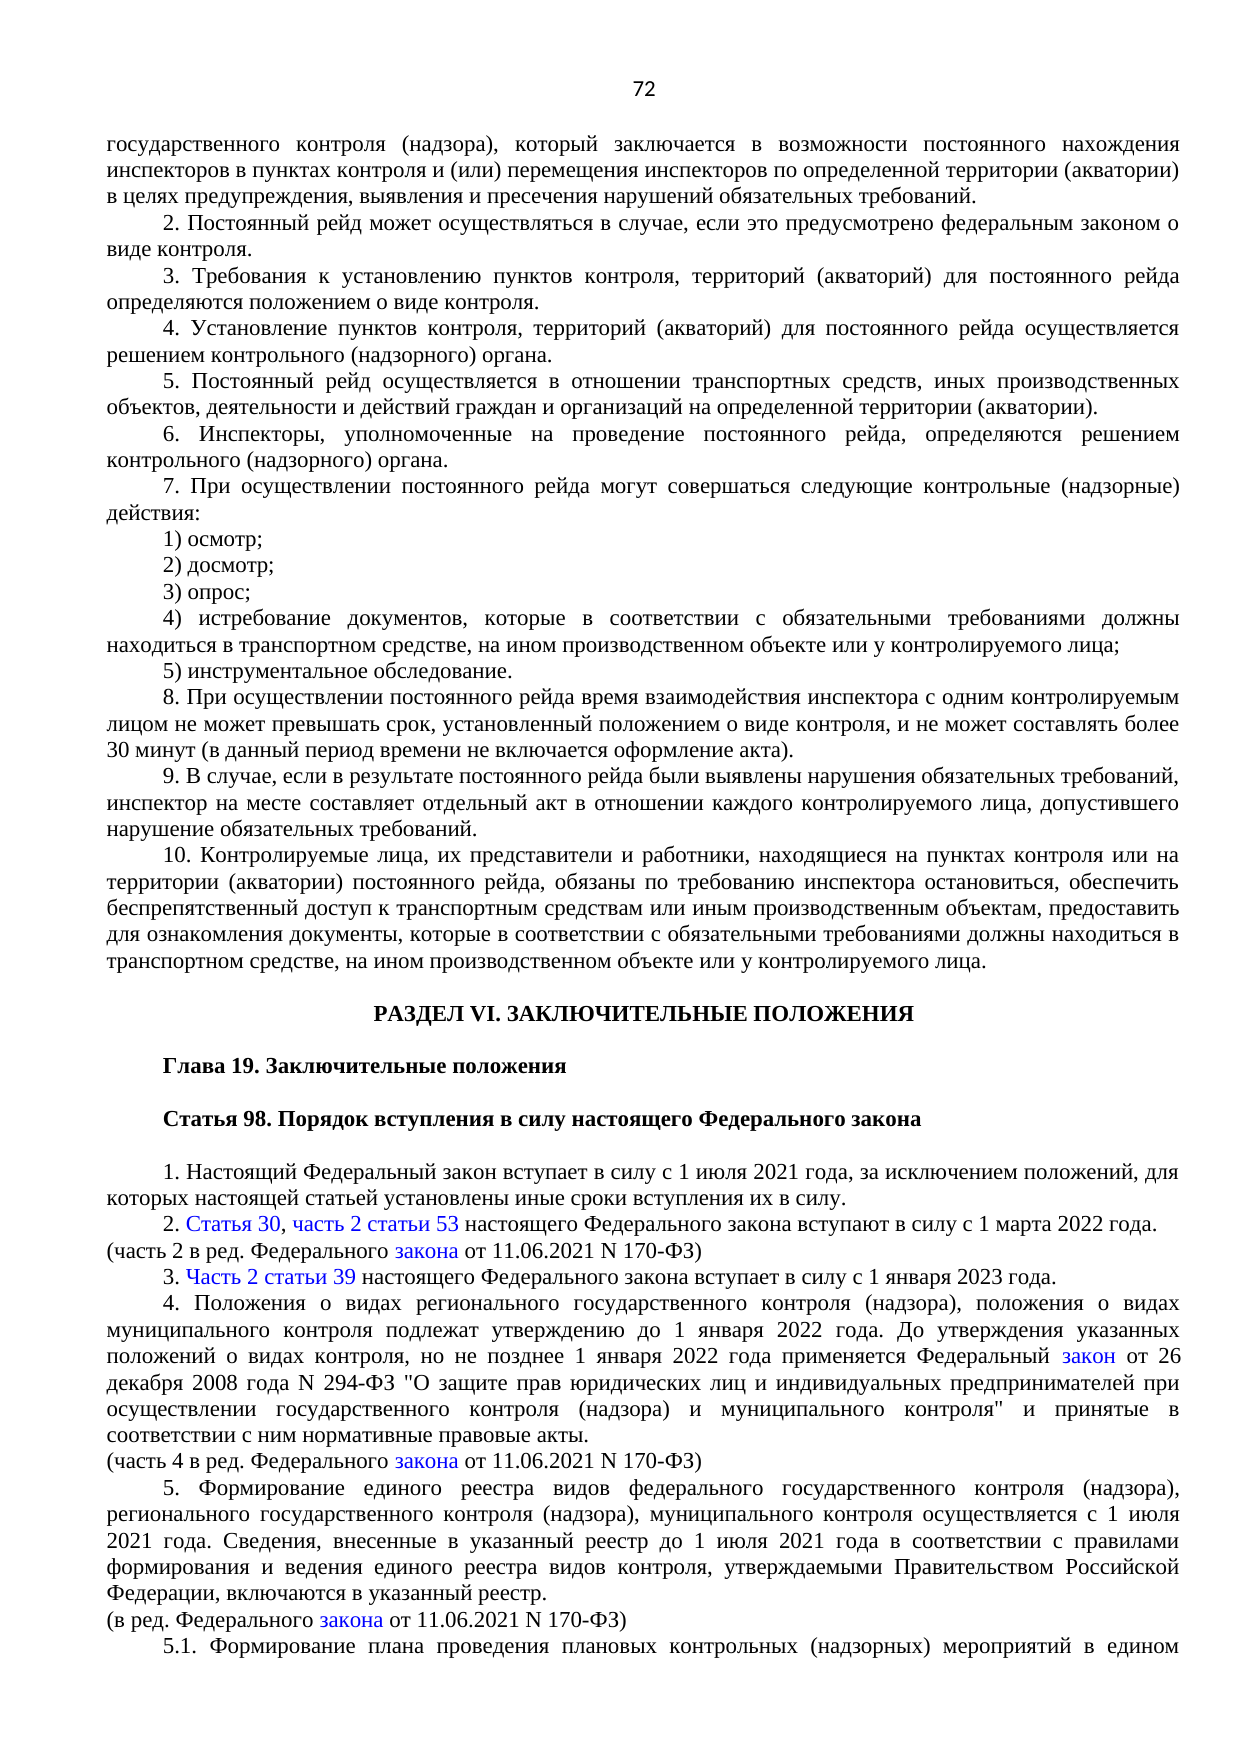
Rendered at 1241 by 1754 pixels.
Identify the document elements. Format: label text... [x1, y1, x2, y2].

text (в ред. Федерального закона от 11.06.2021 N 170-ФЗ) [106, 1606, 1181, 1632]
text 9. В случае, если в результате постоянного рейда были выявлены нарушения обязательных требований, инспектор на месте составляет отдельный акт в отношении каждого контролируемого лица, допустившего нарушение обязательных требований. [106, 762, 1181, 841]
text 5. Формирование единого реестра видов федерального государственного контроля (надзора), регионального государственного контроля (надзора), муниципального контроля осуществляется с 1 июля 2021 года. Сведения, внесенные в указанный реестр до 1 июля 2021 года в соответствии с правилами формирования и ведения единого реестра видов контроля, утверждаемыми Правительством Российской Федерации, включаются в указанный реестр. [106, 1474, 1181, 1606]
title Статья 98. Порядок вступления в силу настоящего Федерального закона [106, 1105, 1181, 1131]
text 1. Настоящий Федеральный закон вступает в силу с 1 июля 2021 года, за исключением положений, для которых настоящей статьей установлены иные сроки вступления их в силу. [106, 1158, 1181, 1210]
text 2) досмотр; [106, 552, 1181, 578]
text 1) осмотр; [106, 525, 1181, 552]
text 2. Статья 30, часть 2 статьи 53 настоящего Федерального закона вступают в силу с 1 марта 2022 года. [106, 1210, 1181, 1237]
title Глава 19. Заключительные положения [106, 1052, 1181, 1079]
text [106, 130, 1181, 209]
text 10. Контролируемые лица, их представители и работники, находящиеся на пунктах контроля или на территории (акватории) постоянного рейда, обязаны по требованию инспектора остановиться, обеспечить беспрепятственный доступ к транспортным средствам или иным производственным объектам, предоставить для ознакомления документы, которые в соответствии с обязательными требованиями должны находиться в транспортном средстве, на ином производственном объекте или у контролируемого лица. [106, 841, 1181, 973]
text 5) инструментальное обследование. [106, 657, 1181, 683]
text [106, 1632, 1181, 1658]
text 3. Часть 2 статьи 39 настоящего Федерального закона вступает в силу с 1 января 2023 года. [106, 1263, 1181, 1289]
text 7. При осуществлении постоянного рейда могут совершаться следующие контрольные (надзорные) действия: [106, 472, 1181, 525]
text 5. Постоянный рейд осуществляется в отношении транспортных средств, иных производственных объектов, деятельности и действий граждан и организаций на определенной территории (акватории). [106, 367, 1181, 420]
text (часть 4 в ред. Федерального закона от 11.06.2021 N 170-ФЗ) [106, 1448, 1181, 1474]
text 8. При осуществлении постоянного рейда время взаимодействия инспектора с одним контролируемым лицом не может превышать срок, установленный положением о виде контроля, и не может составлять более 30 минут (в данный период времени не включается оформление акта). [106, 683, 1181, 762]
text 3. Требования к установлению пунктов контроля, территорий (акваторий) для постоянного рейда определяются положением о виде контроля. [106, 262, 1181, 314]
text 2. Постоянный рейд может осуществляться в случае, если это предусмотрено федеральным законом о виде контроля. [106, 209, 1181, 262]
text 4. Положения о видах регионального государственного контроля (надзора), положения о видах муниципального контроля подлежат утверждению до 1 января 2022 года. До утверждения указанных положений о видах контроля, но не позднее 1 января 2022 года применяется Федеральный закон от 26 декабря 2008 года N 294-ФЗ "О защите прав юридических лиц и индивидуальных предпринимателей при осуществлении государственного контроля (надзора) и муниципального контроля" и принятые в соответствии с ним нормативные правовые акты. [106, 1289, 1181, 1448]
text 4) истребование документов, которые в соответствии с обязательными требованиями должны находиться в транспортном средстве, на ином производственном объекте или у контролируемого лица; [106, 604, 1181, 657]
text 6. Инспекторы, уполномоченные на проведение постоянного рейда, определяются решением контрольного (надзорного) органа. [106, 420, 1181, 472]
text 4. Установление пунктов контроля, территорий (акваторий) для постоянного рейда осуществляется решением контрольного (надзорного) органа. [106, 314, 1181, 367]
text 3) опрос; [106, 578, 1181, 604]
title РАЗДЕЛ VI. ЗАКЛЮЧИТЕЛЬНЫЕ ПОЛОЖЕНИЯ [106, 999, 1181, 1026]
text (часть 2 в ред. Федерального закона от 11.06.2021 N 170-ФЗ) [106, 1237, 1181, 1263]
